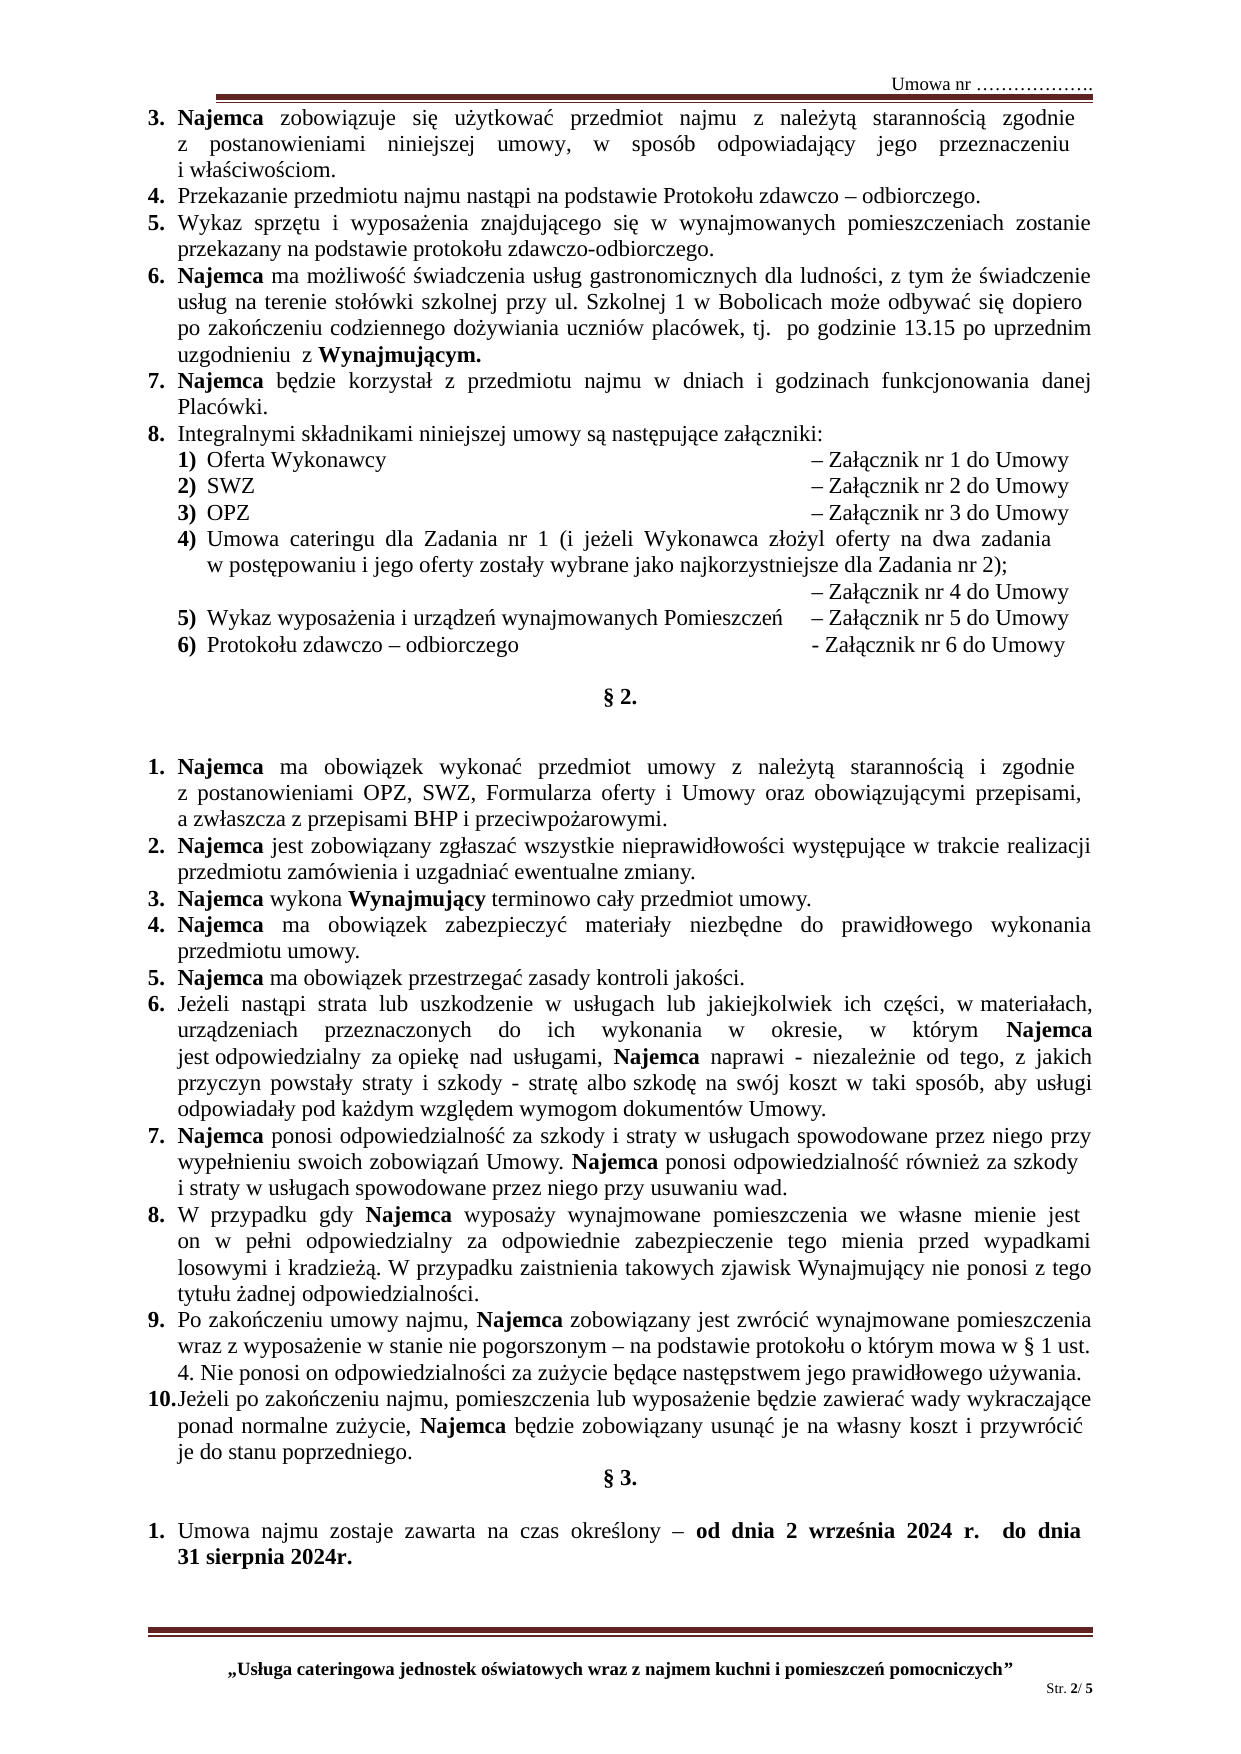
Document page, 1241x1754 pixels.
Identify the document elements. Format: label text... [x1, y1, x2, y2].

list Najemca ma możliwość świadczenia usług gastronomicznych dla ludności, z tym że świadczenie usług na terenie stołówki szkolnej przy ul. Szkolnej 1 w Bobolicach może odbywać się dopiero po zakończeniu codziennego dożywiania uczniów placówek, tj. po godzinie 13.15 po uprzednim uzgodnieniu z Wynajmującym. [148, 262, 1093, 367]
list Najemca zobowiązuje się użytkować przedmiot najmu z należytą starannością zgodnie z postanowieniami niniejszej umowy, w sposób odpowiadający jego przeznaczeniu i właściwościom. [148, 103, 1093, 183]
list Najemca ma obowiązek przestrzegać zasady kontroli jakości. [148, 964, 1093, 990]
list Protokołu zdawczo – odbiorczego - Załącznik nr 6 do Umowy [177, 631, 1093, 657]
list Wykaz sprzętu i wyposażenia znajdującego się w wynajmowanych pomieszczeniach zostanie przekazany na podstawie protokołu zdawczo-odbiorczego. [148, 209, 1093, 262]
list Najemca będzie korzystał z przedmiotu najmu w dniach i godzinach funkcjonowania danej Placówki. [148, 367, 1093, 420]
list Jeżeli nastąpi strata lub uszkodzenie w usługach lub jakiejkolwiek ich części, w materiałach, urządzeniach przeznaczonych do ich wykonania w okresie, w którym Najemca jest odpowiedzialny za opiekę nad usługami, Najemca naprawi - niezależnie od tego, z jakich przyczyn powstały straty i szkody - stratę albo szkodę na swój koszt w taki sposób, aby usługi odpowiadały pod każdym względem wymogom dokumentów Umowy. [148, 990, 1093, 1122]
text § 2. [148, 683, 1093, 710]
list OPZ – Załącznik nr 3 do Umowy [177, 499, 1093, 525]
list Jeżeli po zakończeniu najmu, pomieszczenia lub wyposażenie będzie zawierać wady wykraczające ponad normalne zużycie, Najemca będzie zobowiązany usunąć je na własny koszt i przywrócić je do stanu poprzedniego. [148, 1385, 1093, 1464]
list Najemca jest zobowiązany zgłaszać wszystkie nieprawidłowości występujące w trakcie realizacji przedmiotu zamówienia i uzgadniać ewentualne zmiany. [148, 832, 1093, 884]
list Przekazanie przedmiotu najmu nastąpi na podstawie Protokołu zdawczo – odbiorczego. [148, 183, 1093, 209]
list Najemca ma obowiązek wykonać przedmiot umowy z należytą starannością i zgodnie z postanowieniami OPZ, SWZ, Formularza oferty i Umowy oraz obowiązującymi przepisami, a zwłaszcza z przepisami BHP i przeciwpożarowymi. [148, 753, 1093, 832]
list Najemca wykona Wynajmujący terminowo cały przedmiot umowy. [148, 884, 1093, 911]
list SWZ – Załącznik nr 2 do Umowy [177, 472, 1093, 499]
list Najemca ma obowiązek zabezpieczyć materiały niezbędne do prawidłowego wykonania przedmiotu umowy. [148, 911, 1093, 964]
text § 3. [148, 1464, 1093, 1491]
list Po zakończeniu umowy najmu, Najemca zobowiązany jest zwrócić wynajmowane pomieszczenia wraz z wyposażenie w stanie nie pogorszonym – na podstawie protokołu o którym mowa w § 1 ust. 4. Nie ponosi on odpowiedzialności za zużycie będące następstwem jego prawidłowego używania. [148, 1306, 1093, 1385]
list Umowa cateringu dla Zadania nr 1 (i jeżeli Wykonawca złożyl oferty na dwa zadania w postępowaniu i jego oferty zostały wybrane jako najkorzystniejsze dla Zadania nr 2); [177, 525, 1063, 578]
list W przypadku gdy Najemca wyposaży wynajmowane pomieszczenia we własne mienie jest on w pełni odpowiedzialny za odpowiednie zabezpieczenie tego mienia przed wypadkami losowymi i kradzieżą. W przypadku zaistnienia takowych zjawisk Wynajmujący nie ponosi z tego tytułu żadnej odpowiedzialności. [148, 1201, 1093, 1306]
list Integralnymi składnikami niniejszej umowy są następujące załączniki: [148, 420, 1093, 446]
list Umowa najmu zostaje zawarta na czas określony – od dnia 2 września 2024 r. do dnia 31 sierpnia 2024r. [148, 1517, 1093, 1570]
list Wykaz wyposażenia i urządzeń wynajmowanych Pomieszczeń – Załącznik nr 5 do Umowy [177, 604, 1093, 631]
list Oferta Wykonawcy – Załącznik nr 1 do Umowy [177, 446, 1093, 472]
list Najemca ponosi odpowiedzialność za szkody i straty w usługach spowodowane przez niego przy wypełnieniu swoich zobowiązań Umowy. Najemca ponosi odpowiedzialność również za szkody i straty w usługach spowodowane przez niego przy usuwaniu wad. [148, 1122, 1093, 1201]
text – Załącznik nr 4 do Umowy [797, 578, 1093, 604]
